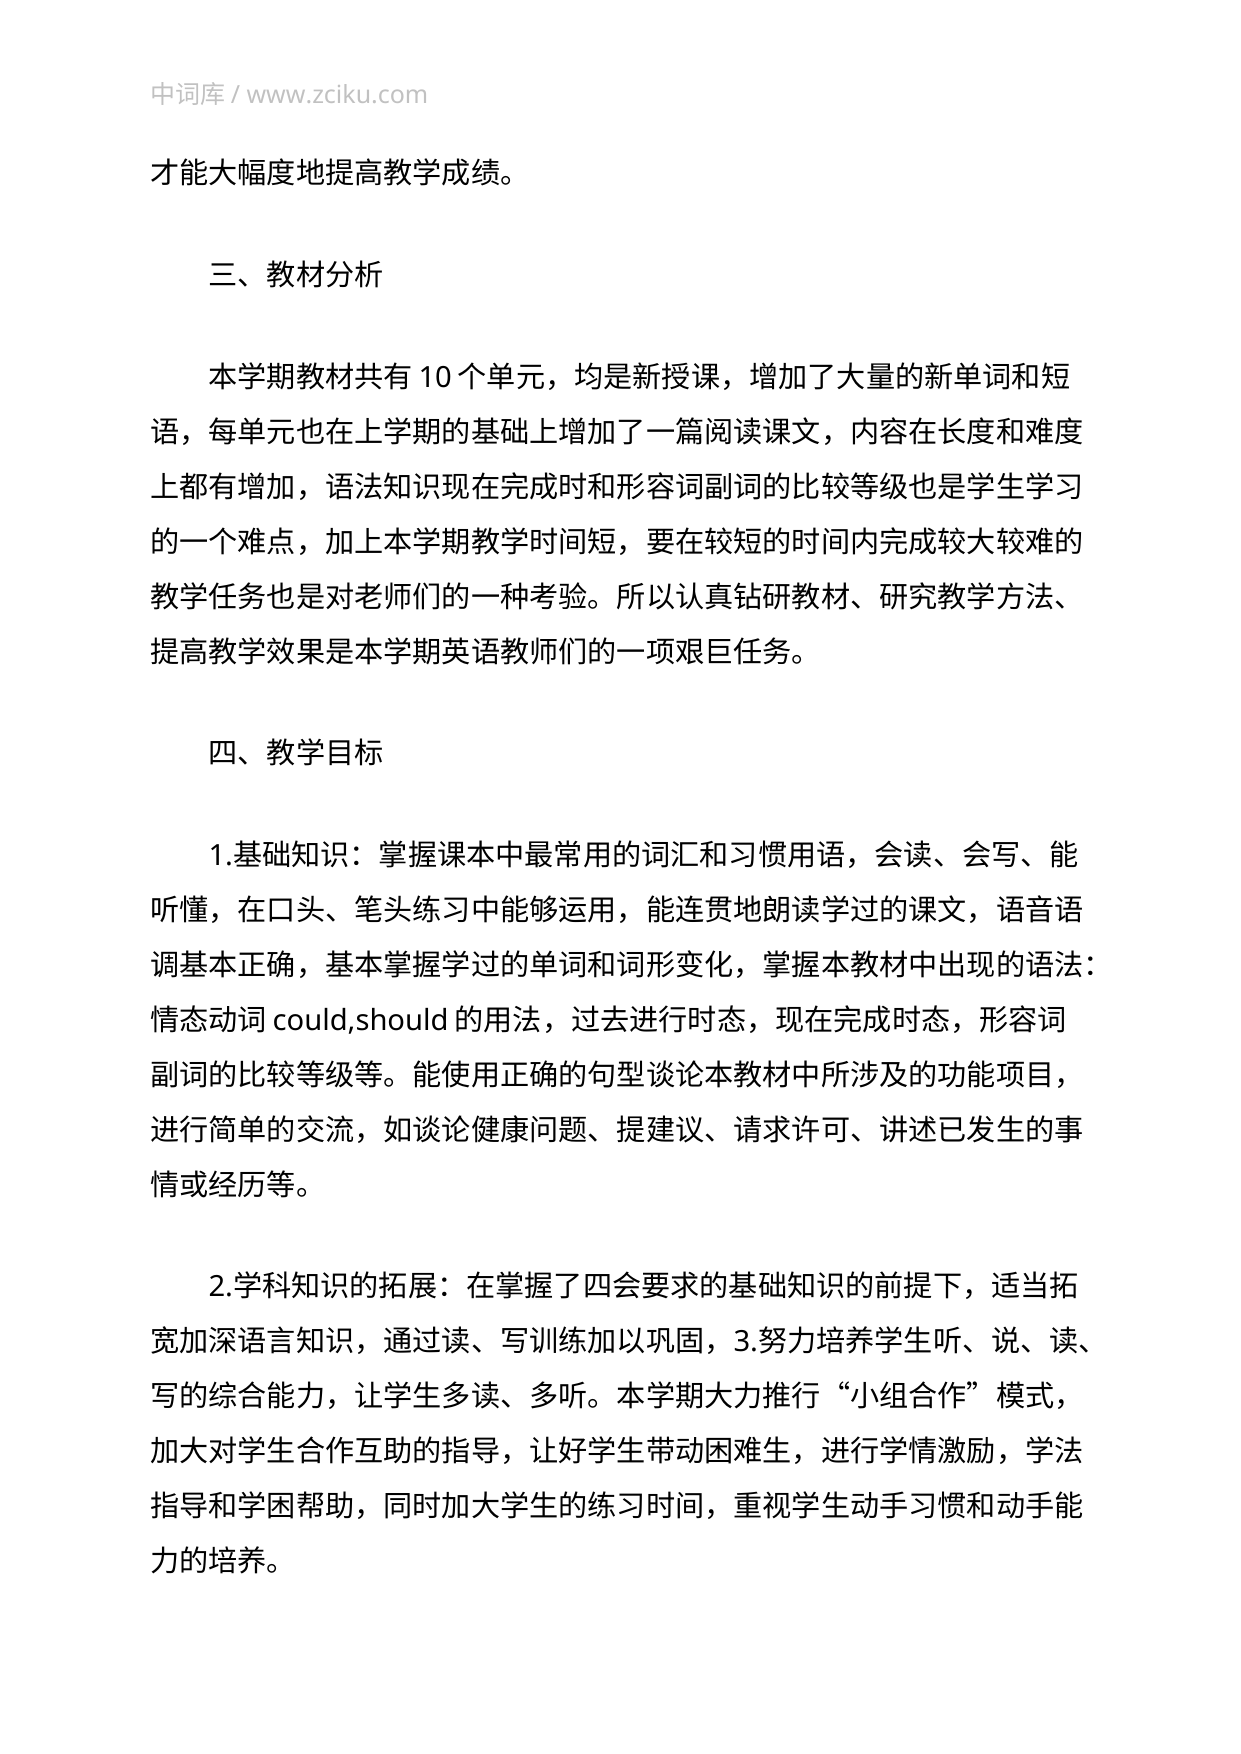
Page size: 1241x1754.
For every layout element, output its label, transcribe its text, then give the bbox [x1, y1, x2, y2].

text 1.基础知识：掌握课本中最常用的词汇和习惯用语，会读、会写、能听懂，在口头、笔头练习中能够运用，能连贯地朗读学过的课文，语音语调基本正确，基本掌握学过的单词和词形变化，掌握本教材中出现的语法：情态动词could,should的用法，过去进行时态，现在完成时态，形容词副词的比较等级等。能使用正确的句型谈论本教材中所涉及的功能项目，进行简单的交流，如谈论健康问题、提建议、请求许可、讲述已发生的事情或经历等。 [150, 832, 1090, 1203]
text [150, 150, 1090, 192]
text 本学期教材共有10个单元，均是新授课，增加了大量的新单词和短语，每单元也在上学期的基础上增加了一篇阅读课文，内容在长度和难度上都有增加，语法知识现在完成时和形容词副词的比较等级也是学生学习的一个难点，加上本学期教学时间短，要在较短的时间内完成较大较难的教学任务也是对老师们的一种考验。所以认真钻研教材、研究教学方法、提高教学效果是本学期英语教师们的一项艰巨任务。 [150, 353, 1090, 670]
text 四、教学目标 [150, 730, 1090, 772]
text 三、教材分析 [150, 252, 1090, 294]
text 2.学科知识的拓展：在掌握了四会要求的基础知识的前提下，适当拓宽加深语言知识，通过读、写训练加以巩固，3.努力培养学生听、说、读、写的综合能力，让学生多读、多听。本学期大力推行“小组合作”模式，加大对学生合作互助的指导，让好学生带动困难生，进行学情激励，学法指导和学困帮助，同时加大学生的练习时间，重视学生动手习惯和动手能力的培养。 [150, 1263, 1090, 1580]
